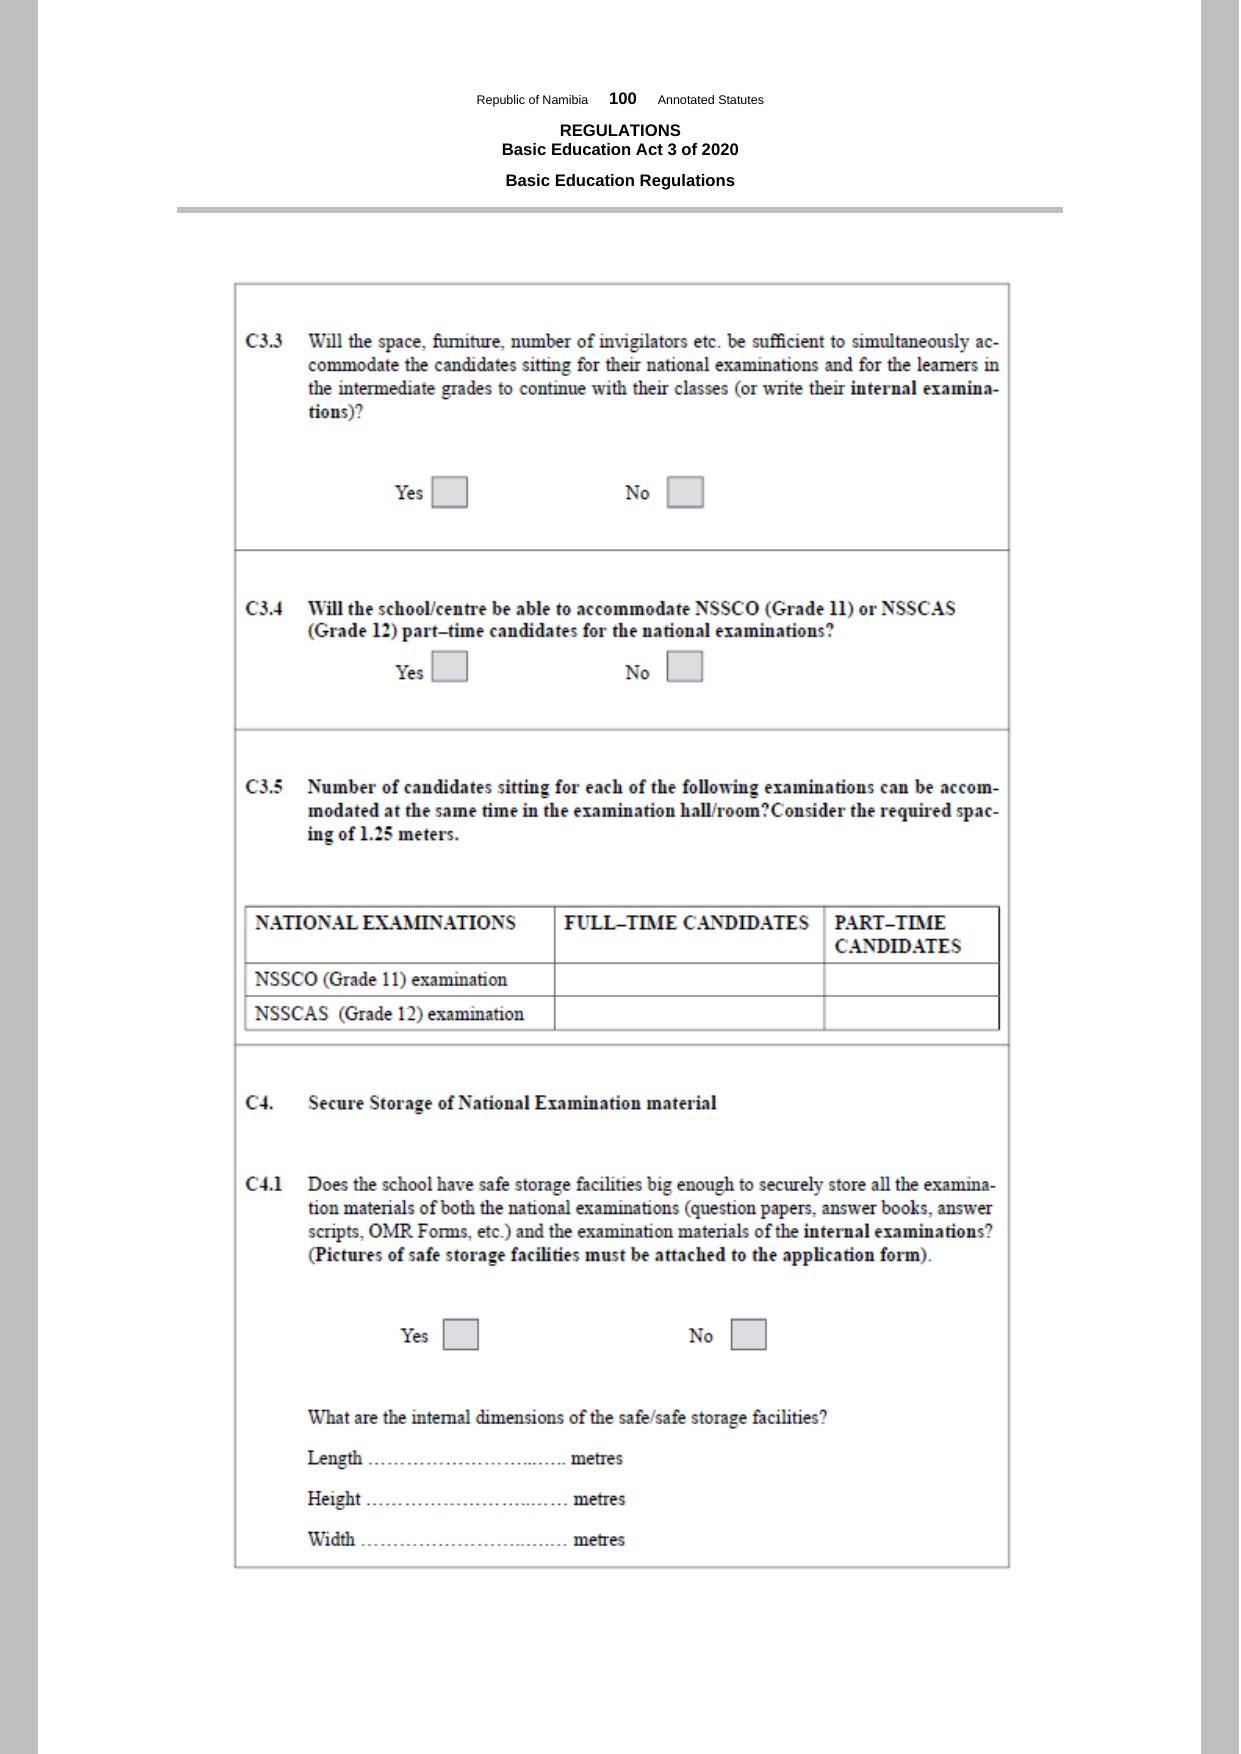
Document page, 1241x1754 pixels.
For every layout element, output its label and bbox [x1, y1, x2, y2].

picture [210, 265, 1030, 1593]
